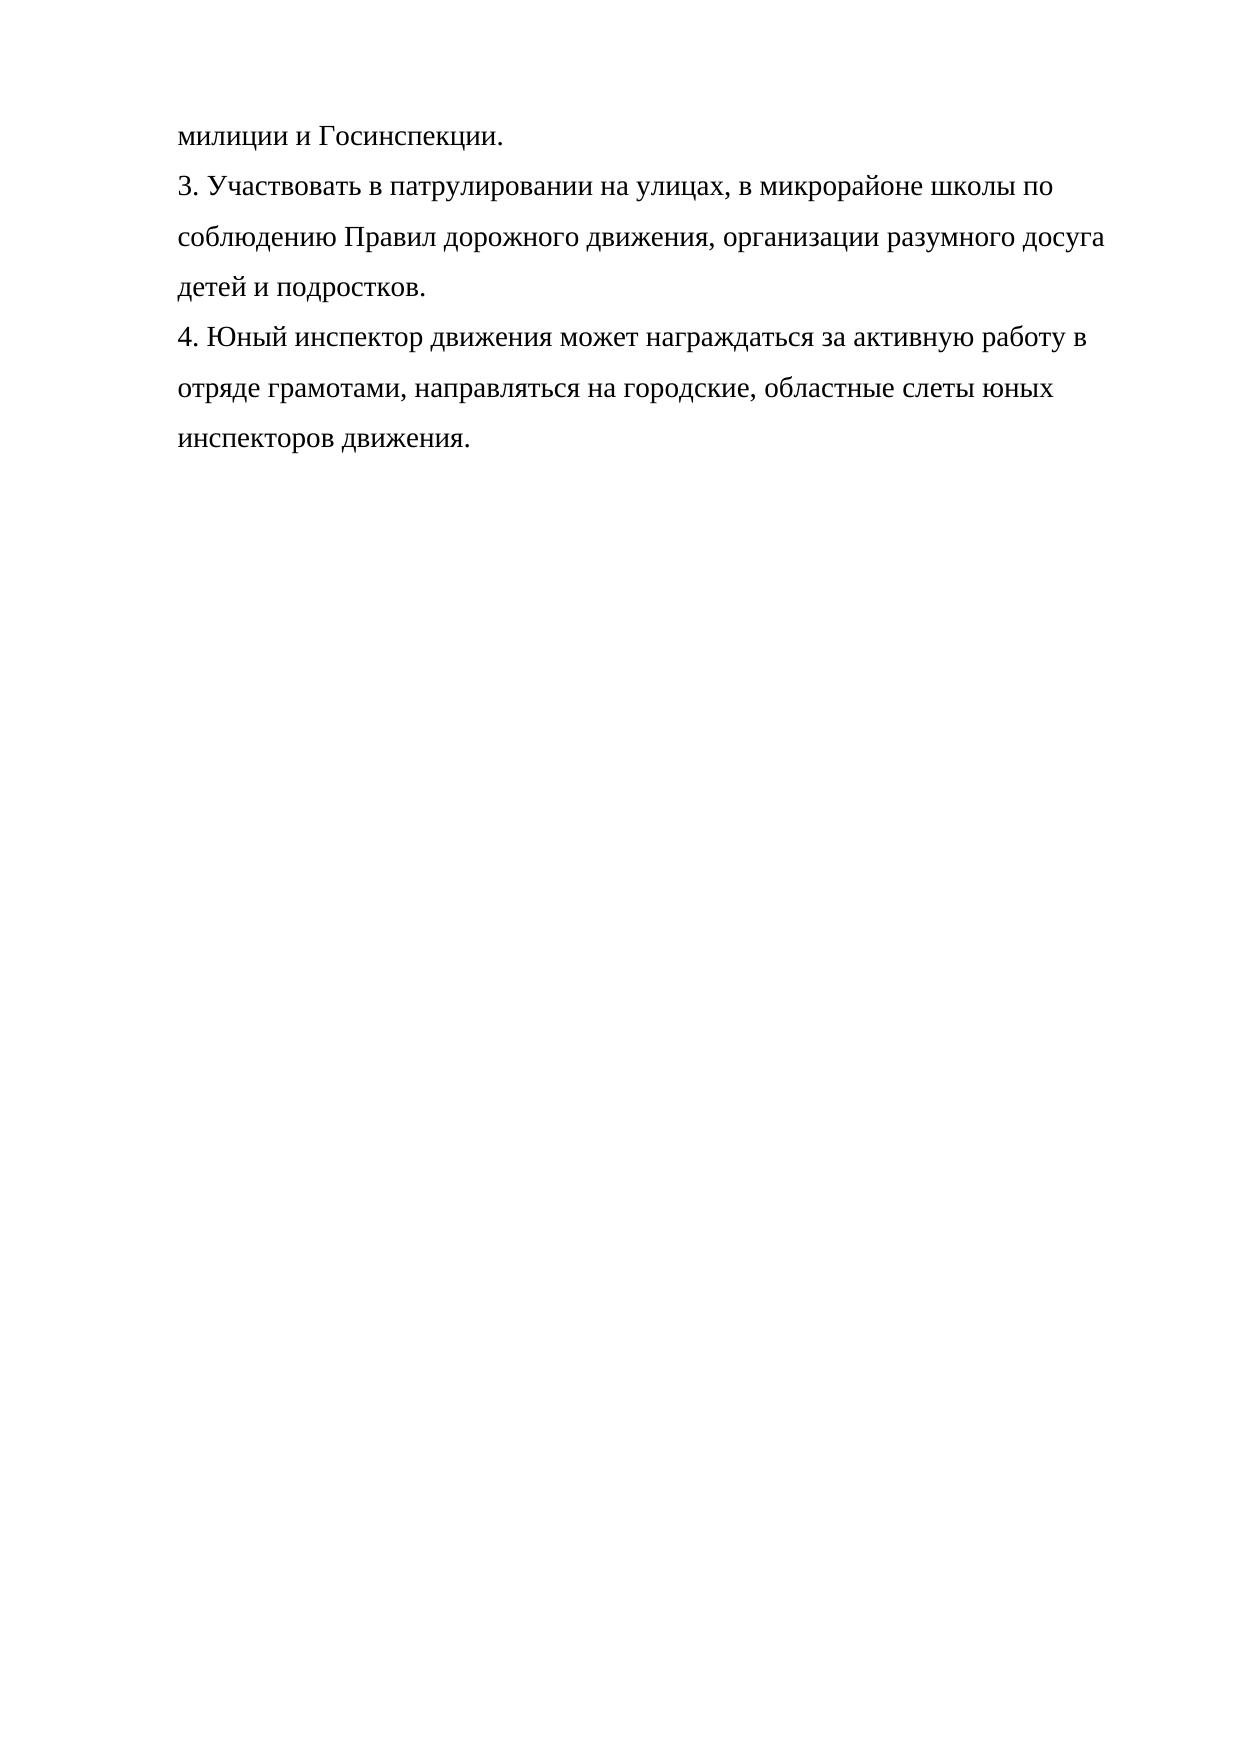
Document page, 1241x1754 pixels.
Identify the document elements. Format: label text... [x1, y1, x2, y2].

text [177, 118, 1152, 152]
text 3. Участвовать в патрулировании на улицах, в микрорайоне школы по соблюдению Правил дорожного движения, организации разумного досуга детей и подростков. [177, 168, 1152, 303]
text 4. Юный инспектор движения может награждаться за активную работу в отряде грамотами, направляться на городские, областные слеты юных инспекторов движения. [177, 319, 1152, 453]
